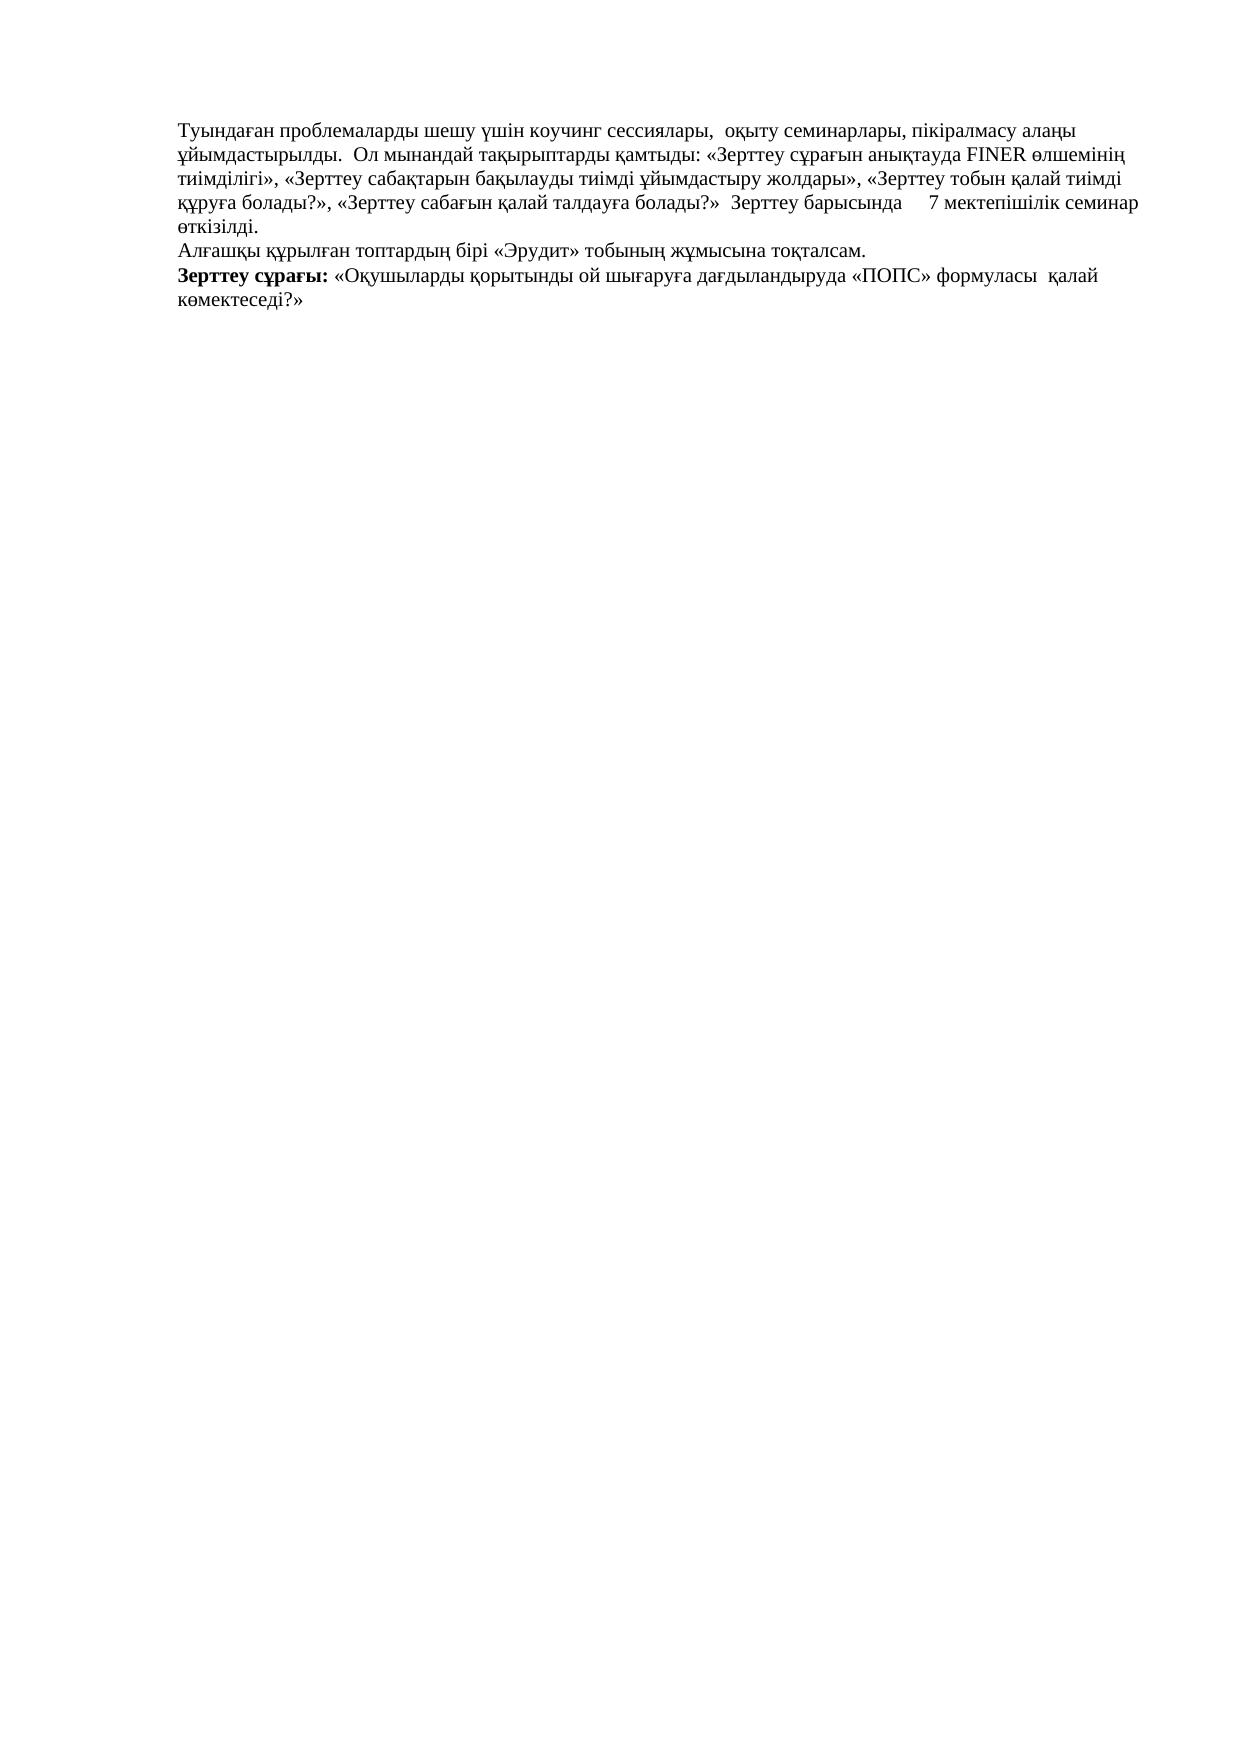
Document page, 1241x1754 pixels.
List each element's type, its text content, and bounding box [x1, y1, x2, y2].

text Зерттеу сұрағы: «Оқушыларды қорытынды ой шығаруға дағдыландыруда «ПОПС» формуласы қалай көмектеседі?» [177, 262, 1152, 311]
text Алғашқы құрылған топтардың бірі «Эрудит» тобының жұмысына тоқталсам. [177, 238, 1152, 262]
text Туындаған проблемаларды шешу үшін коучинг сессиялары, оқыту семинарлары, пікіралмасу алаңы ұйымдастырылды. Ол мынандай тақырыптарды қамтыды: «Зерттеу сұрағын анықтауда FINER өлшемінің тиімділігі», «Зерттеу сабақтарын бақылауды тиімді ұйымдастыру жолдары», «Зерттеу тобын қалай тиімді құруға болады?», «Зерттеу сабағын қалай талдауға болады?» Зерттеу барысында 7 мектепішілік семинар өткізілді. [177, 118, 1152, 238]
